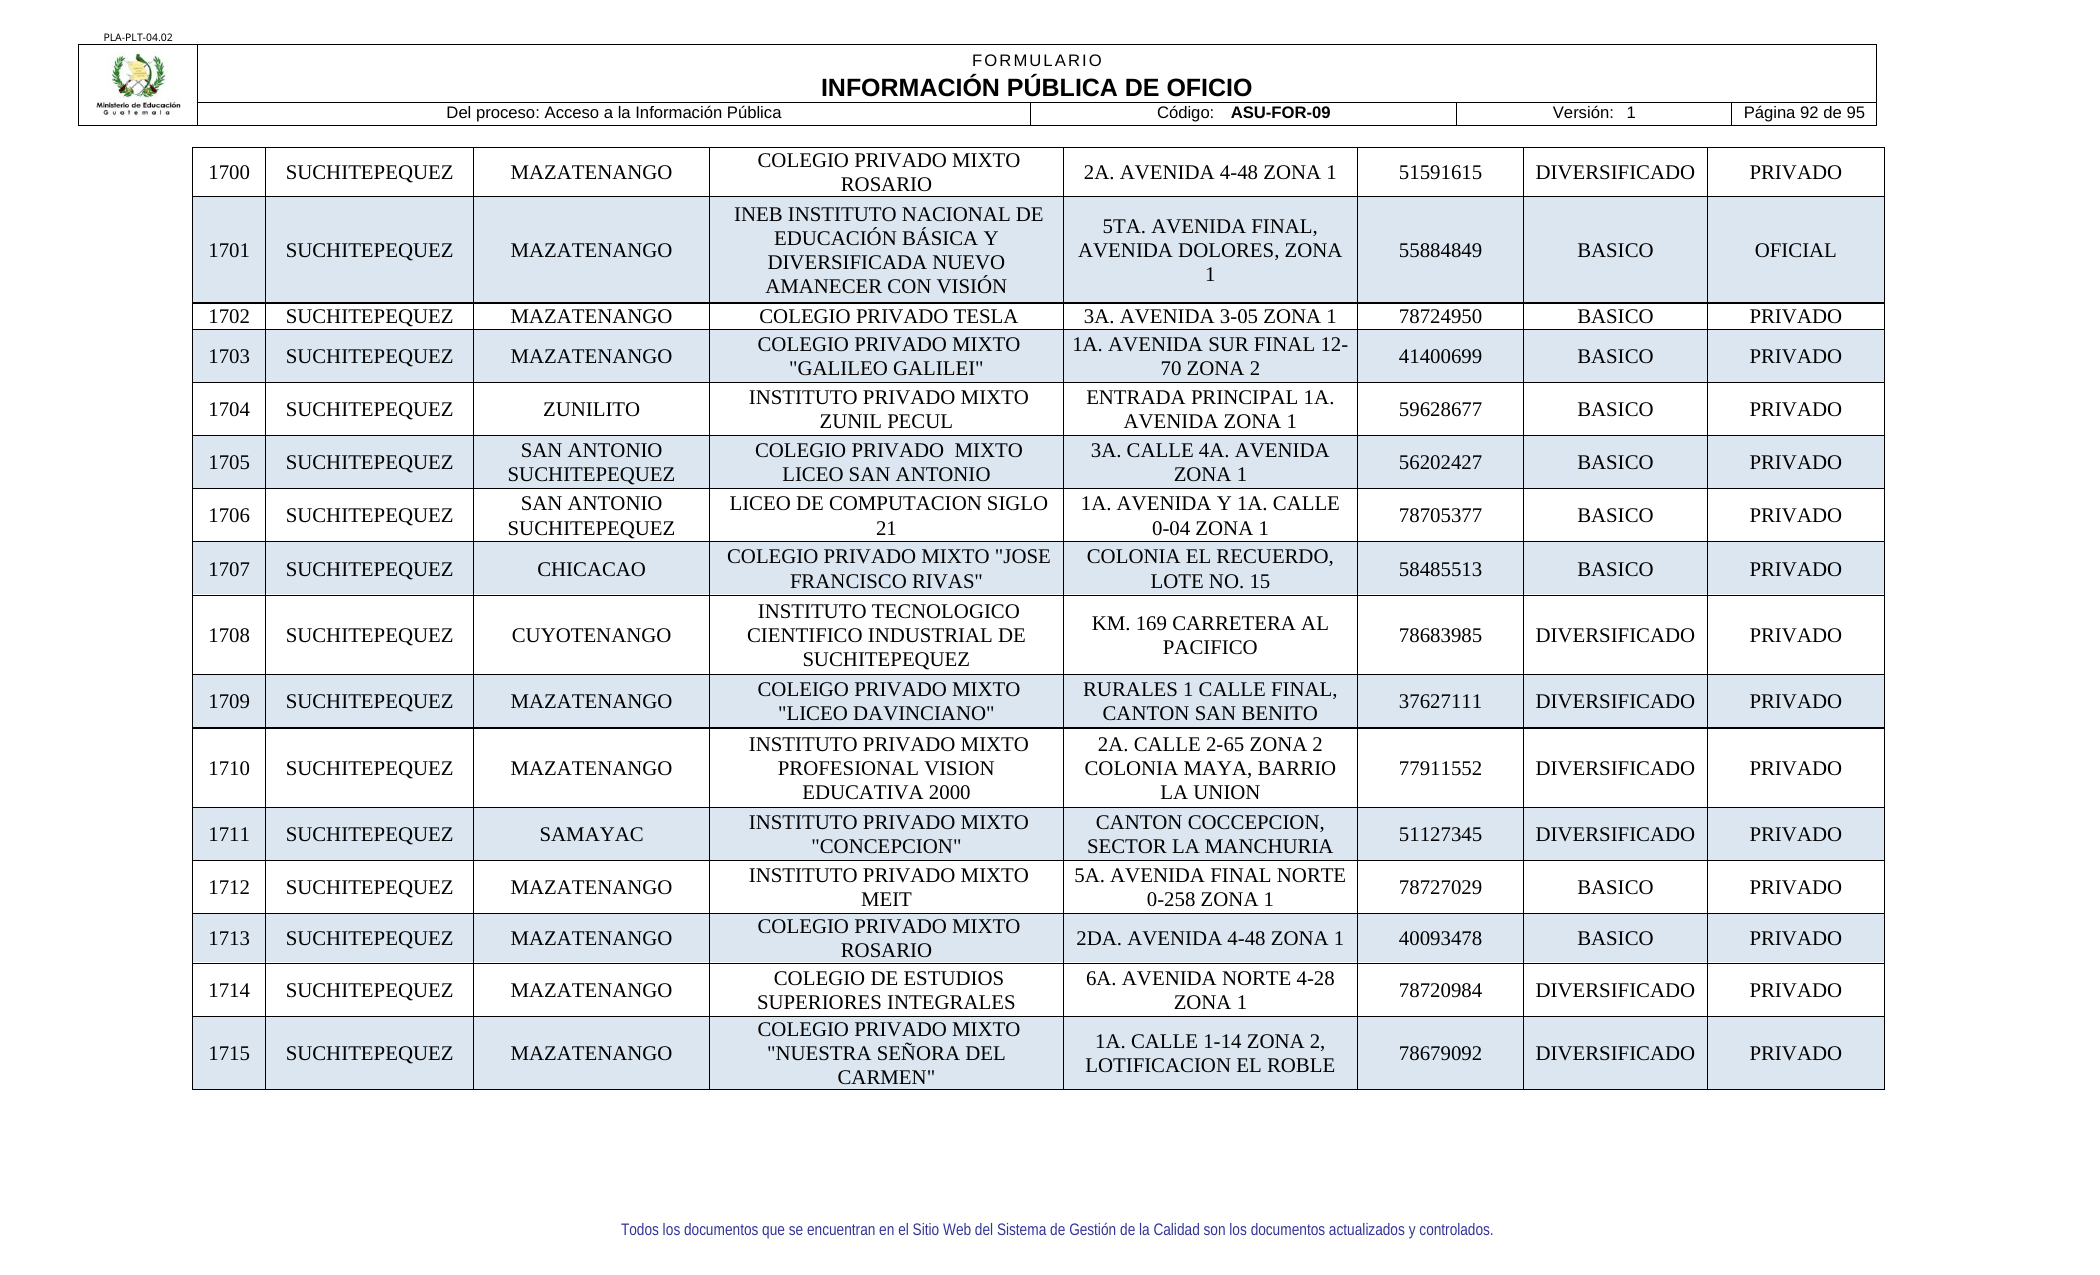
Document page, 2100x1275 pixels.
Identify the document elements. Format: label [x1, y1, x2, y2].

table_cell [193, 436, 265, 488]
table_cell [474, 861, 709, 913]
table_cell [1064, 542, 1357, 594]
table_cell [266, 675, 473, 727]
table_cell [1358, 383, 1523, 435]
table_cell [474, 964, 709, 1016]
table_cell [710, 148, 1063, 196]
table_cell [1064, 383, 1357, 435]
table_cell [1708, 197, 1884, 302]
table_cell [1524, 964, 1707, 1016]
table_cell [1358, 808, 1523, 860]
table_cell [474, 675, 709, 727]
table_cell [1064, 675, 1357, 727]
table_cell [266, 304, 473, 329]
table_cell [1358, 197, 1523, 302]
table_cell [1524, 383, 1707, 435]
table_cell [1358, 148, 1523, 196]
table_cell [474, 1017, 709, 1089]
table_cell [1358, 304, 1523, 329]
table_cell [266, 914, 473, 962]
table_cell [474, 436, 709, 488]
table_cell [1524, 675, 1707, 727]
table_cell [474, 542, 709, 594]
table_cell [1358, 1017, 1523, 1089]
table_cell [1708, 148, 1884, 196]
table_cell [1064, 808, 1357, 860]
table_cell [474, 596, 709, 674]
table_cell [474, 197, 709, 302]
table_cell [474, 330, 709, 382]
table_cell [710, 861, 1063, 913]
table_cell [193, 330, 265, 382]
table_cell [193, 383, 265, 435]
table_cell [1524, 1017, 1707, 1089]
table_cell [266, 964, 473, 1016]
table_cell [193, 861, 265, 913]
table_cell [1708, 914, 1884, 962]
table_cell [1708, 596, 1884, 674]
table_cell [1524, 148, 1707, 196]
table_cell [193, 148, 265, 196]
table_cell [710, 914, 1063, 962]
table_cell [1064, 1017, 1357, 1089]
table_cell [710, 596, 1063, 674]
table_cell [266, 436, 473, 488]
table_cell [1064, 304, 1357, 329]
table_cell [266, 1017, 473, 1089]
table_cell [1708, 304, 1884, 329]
picture [95, 51, 181, 117]
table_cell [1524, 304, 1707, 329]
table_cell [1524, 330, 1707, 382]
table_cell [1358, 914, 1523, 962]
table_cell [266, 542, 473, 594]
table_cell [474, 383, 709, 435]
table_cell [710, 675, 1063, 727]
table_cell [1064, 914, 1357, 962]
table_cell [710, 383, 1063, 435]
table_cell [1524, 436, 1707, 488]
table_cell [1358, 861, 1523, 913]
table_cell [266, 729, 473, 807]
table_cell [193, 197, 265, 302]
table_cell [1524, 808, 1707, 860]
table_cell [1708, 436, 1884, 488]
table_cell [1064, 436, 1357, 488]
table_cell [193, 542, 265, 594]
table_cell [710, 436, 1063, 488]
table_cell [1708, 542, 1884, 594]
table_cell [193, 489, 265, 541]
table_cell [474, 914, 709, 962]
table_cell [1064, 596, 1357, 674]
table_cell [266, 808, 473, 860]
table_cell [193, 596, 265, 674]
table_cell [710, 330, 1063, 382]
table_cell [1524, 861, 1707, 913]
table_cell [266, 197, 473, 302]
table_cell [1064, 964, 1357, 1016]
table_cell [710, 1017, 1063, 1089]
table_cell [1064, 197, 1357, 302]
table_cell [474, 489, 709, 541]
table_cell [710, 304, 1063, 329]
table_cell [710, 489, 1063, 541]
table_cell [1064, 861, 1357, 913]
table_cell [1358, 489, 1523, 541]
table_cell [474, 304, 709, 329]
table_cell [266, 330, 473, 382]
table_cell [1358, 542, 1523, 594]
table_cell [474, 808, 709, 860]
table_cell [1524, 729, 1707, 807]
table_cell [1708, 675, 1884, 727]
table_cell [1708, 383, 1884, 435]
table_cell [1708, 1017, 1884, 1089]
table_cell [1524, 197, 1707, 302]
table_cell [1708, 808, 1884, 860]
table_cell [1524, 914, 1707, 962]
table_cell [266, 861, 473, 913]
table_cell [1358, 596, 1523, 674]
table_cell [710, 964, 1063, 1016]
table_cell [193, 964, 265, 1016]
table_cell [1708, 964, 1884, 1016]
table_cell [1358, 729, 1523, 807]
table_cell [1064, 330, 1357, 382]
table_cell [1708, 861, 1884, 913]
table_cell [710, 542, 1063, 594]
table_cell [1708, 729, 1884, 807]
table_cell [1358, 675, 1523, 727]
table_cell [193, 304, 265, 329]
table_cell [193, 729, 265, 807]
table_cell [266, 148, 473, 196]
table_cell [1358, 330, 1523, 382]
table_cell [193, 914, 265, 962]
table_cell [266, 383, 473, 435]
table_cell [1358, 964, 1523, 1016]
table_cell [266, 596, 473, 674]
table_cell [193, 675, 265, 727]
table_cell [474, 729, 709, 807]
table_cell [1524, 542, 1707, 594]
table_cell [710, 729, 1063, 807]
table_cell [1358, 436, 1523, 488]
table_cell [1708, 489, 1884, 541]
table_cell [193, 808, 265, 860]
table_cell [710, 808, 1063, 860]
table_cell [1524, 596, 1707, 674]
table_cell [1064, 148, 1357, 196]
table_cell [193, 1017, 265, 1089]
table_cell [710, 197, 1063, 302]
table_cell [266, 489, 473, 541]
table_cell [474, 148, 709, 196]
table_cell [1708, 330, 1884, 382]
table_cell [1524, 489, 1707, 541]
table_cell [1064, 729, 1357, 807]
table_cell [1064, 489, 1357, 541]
